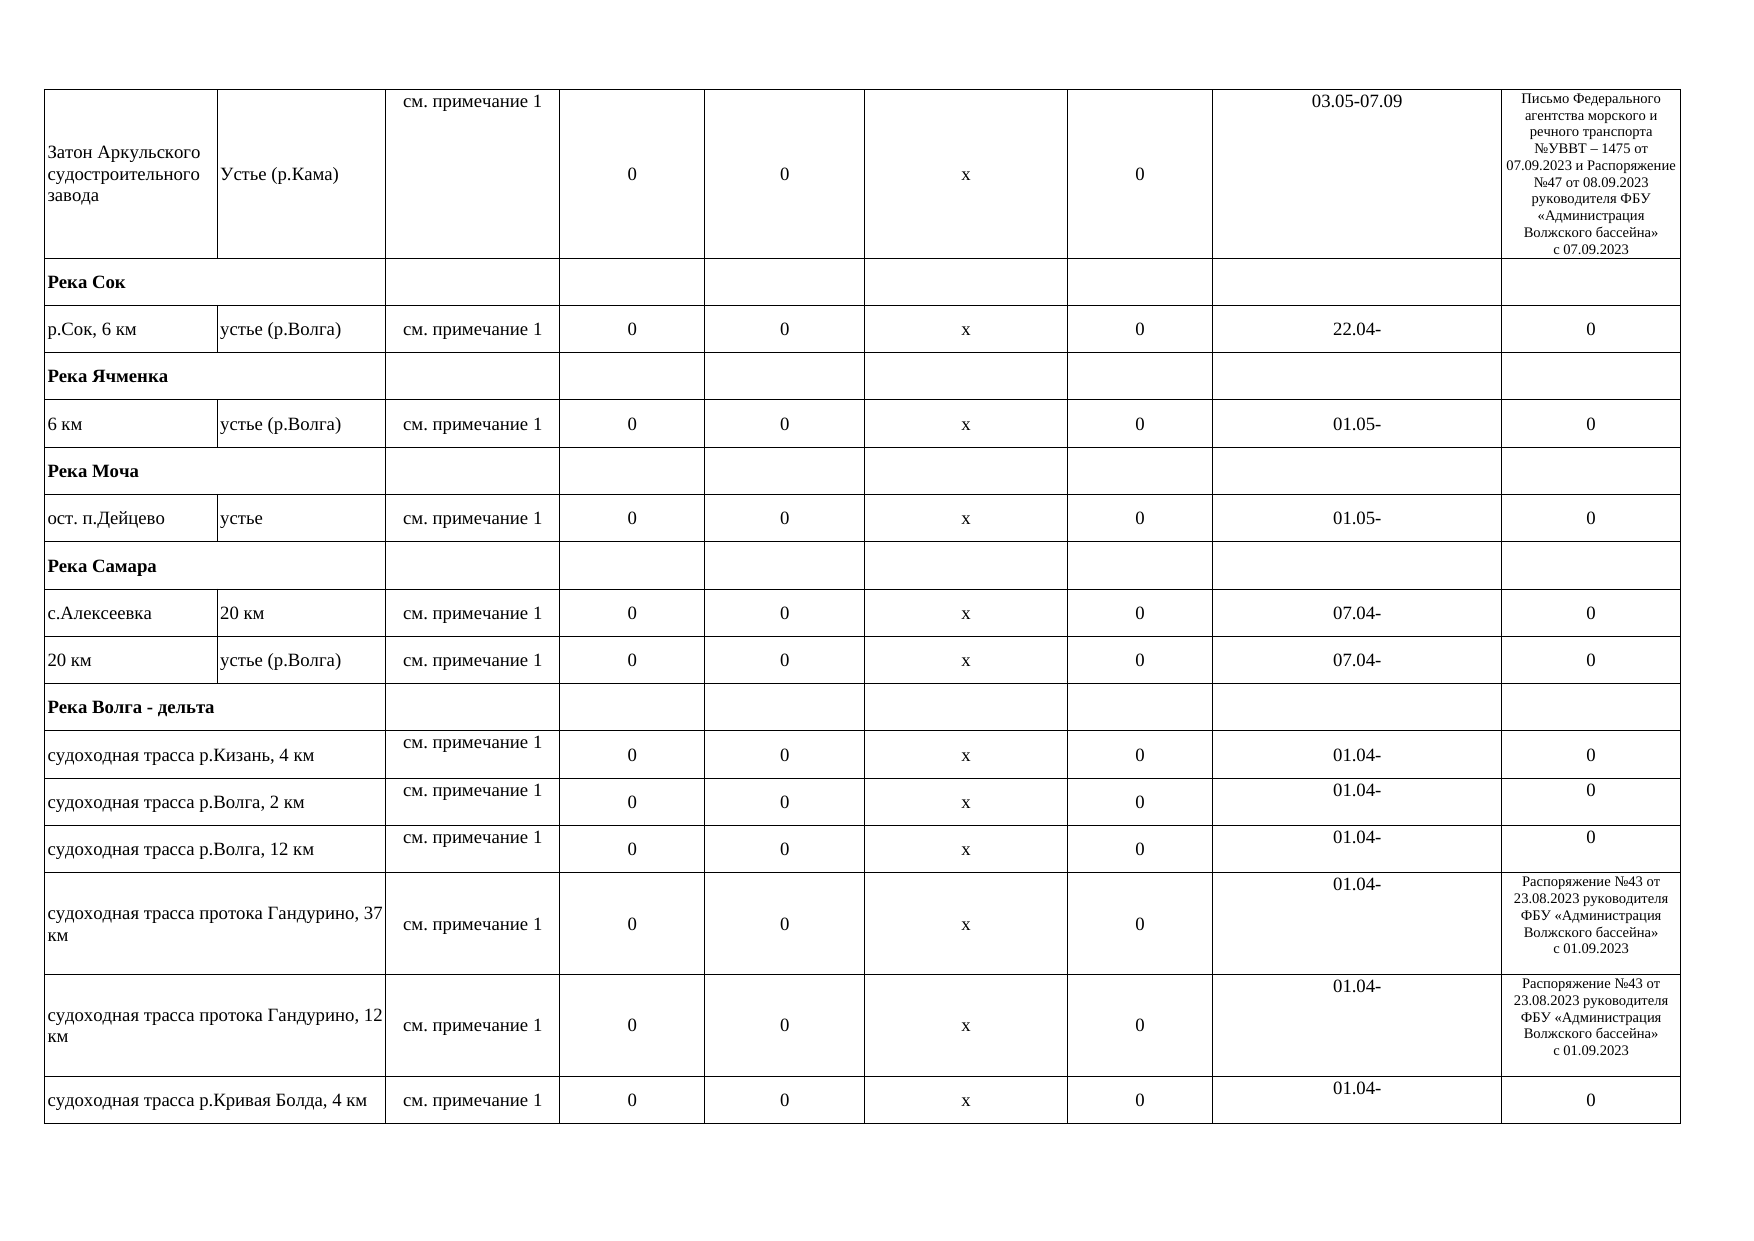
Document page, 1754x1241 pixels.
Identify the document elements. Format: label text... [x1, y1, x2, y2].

table_cell [386, 542, 559, 588]
table_cell [705, 542, 864, 588]
table_cell [560, 448, 704, 494]
table_cell устье (р.Волга) [218, 400, 385, 447]
table_cell Распоряжение №43 от 23.08.2023 руководителя ФБУ «Администрация Волжского бассейна» с 01.09.2023 [1502, 873, 1680, 974]
table_cell 0 [1502, 731, 1680, 778]
table_cell [865, 684, 1067, 730]
table_cell 0 [1502, 590, 1680, 636]
table_cell [1502, 542, 1680, 588]
table_cell [1068, 684, 1212, 730]
table_cell 0 [560, 306, 704, 352]
table_cell 07.04- [1213, 637, 1501, 683]
table_cell 0 [1068, 306, 1212, 352]
table_cell x [865, 637, 1067, 683]
table_cell 0 [1502, 306, 1680, 352]
table_cell см. примечание 1 [386, 400, 559, 447]
table_cell судоходная трасса протока Гандурино, 37 км [45, 873, 385, 974]
table_cell x [865, 590, 1067, 636]
table_cell 0 [1502, 1077, 1680, 1123]
table_cell 0 [1068, 873, 1212, 974]
table_cell [1068, 542, 1212, 588]
table_cell [560, 542, 704, 588]
table_cell 07.04- [1213, 590, 1501, 636]
table_cell [1213, 353, 1501, 399]
table_cell x [865, 873, 1067, 974]
table_cell судоходная трасса р.Волга, 2 км [45, 779, 385, 825]
table_cell 0 [560, 90, 704, 257]
table_cell Река Самара [45, 542, 385, 588]
table_cell 0 [560, 495, 704, 541]
table_cell 0 [1068, 495, 1212, 541]
table_cell 0 [1068, 826, 1212, 872]
table_cell 0 [705, 495, 864, 541]
table_cell 0 [1068, 590, 1212, 636]
table_cell судоходная трасса р.Кривая Болда, 4 км [45, 1077, 385, 1123]
table_cell [560, 684, 704, 730]
table_cell см. примечание 1 [386, 731, 559, 778]
table_cell [386, 353, 559, 399]
table_cell Река Ячменка [45, 353, 385, 399]
table_cell 01.04- [1213, 873, 1501, 974]
table_cell см. примечание 1 [386, 873, 559, 974]
table_cell 0 [1502, 779, 1680, 825]
table_cell ост. п.Дейцево [45, 495, 217, 541]
table_cell 0 [1068, 400, 1212, 447]
table_cell 0 [1502, 400, 1680, 447]
table_cell 0 [560, 590, 704, 636]
table_cell 0 [705, 1077, 864, 1123]
table_cell см. примечание 1 [386, 590, 559, 636]
table_cell 0 [1068, 1077, 1212, 1123]
table_cell 01.04- [1213, 731, 1501, 778]
table_cell Река Моча [45, 448, 385, 494]
table_cell 0 [560, 1077, 704, 1123]
table_cell x [865, 731, 1067, 778]
table_cell [1213, 259, 1501, 305]
table_cell x [865, 975, 1067, 1076]
table_cell 03.05-07.09 [1213, 90, 1501, 257]
table_cell 0 [705, 975, 864, 1076]
table_cell см. примечание 1 [386, 495, 559, 541]
table_cell 0 [1068, 637, 1212, 683]
table_cell устье (р.Волга) [218, 306, 385, 352]
table_cell [705, 353, 864, 399]
table_cell 22.04- [1213, 306, 1501, 352]
table_cell [865, 542, 1067, 588]
table_cell см. примечание 1 [386, 306, 559, 352]
table_cell x [865, 495, 1067, 541]
table_cell x [865, 826, 1067, 872]
table_cell 01.05- [1213, 400, 1501, 447]
table_cell 0 [705, 306, 864, 352]
table_cell устье [218, 495, 385, 541]
table_cell 6 км [45, 400, 217, 447]
table_cell Устье (р.Кама) [218, 90, 385, 257]
table_cell [560, 353, 704, 399]
table_cell Река Волга - дельта [45, 684, 385, 730]
table_cell 0 [560, 779, 704, 825]
table_cell 01.04- [1213, 975, 1501, 1076]
table_cell Затон Аркульского судостроительного завода [45, 90, 217, 257]
table_cell [865, 353, 1067, 399]
table_cell [705, 448, 864, 494]
table_cell [1213, 448, 1501, 494]
table_cell 0 [705, 400, 864, 447]
table_cell [1502, 353, 1680, 399]
table_cell x [865, 1077, 1067, 1123]
table_cell 0 [705, 826, 864, 872]
table_cell 20 км [218, 590, 385, 636]
table_cell 01.04- [1213, 779, 1501, 825]
table_cell 0 [705, 637, 864, 683]
table_cell [705, 684, 864, 730]
table_cell 0 [560, 826, 704, 872]
table_cell [560, 259, 704, 305]
table_cell 0 [560, 873, 704, 974]
table_cell 0 [1068, 779, 1212, 825]
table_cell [1502, 975, 1680, 1076]
table_cell 01.05- [1213, 495, 1501, 541]
table_cell 0 [1502, 637, 1680, 683]
table_cell [865, 448, 1067, 494]
table_cell x [865, 400, 1067, 447]
table_cell 0 [1502, 495, 1680, 541]
table_cell 0 [705, 590, 864, 636]
table_cell 0 [1068, 90, 1212, 257]
table_cell [386, 448, 559, 494]
table_cell судоходная трасса р.Волга, 12 км [45, 826, 385, 872]
table_cell с.Алексеевка [45, 590, 217, 636]
table_cell [386, 684, 559, 730]
table_cell x [865, 779, 1067, 825]
table_cell [1068, 353, 1212, 399]
table_cell [1213, 684, 1501, 730]
table_cell 0 [560, 400, 704, 447]
table_cell 01.04- [1213, 1077, 1501, 1123]
table_cell см. примечание 1 [386, 1077, 559, 1123]
table_cell устье (р.Волга) [218, 637, 385, 683]
table_cell см. примечание 1 [386, 90, 559, 257]
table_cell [1502, 90, 1680, 257]
table_cell [865, 259, 1067, 305]
table_cell судоходная трасса протока Гандурино, 12 км [45, 975, 385, 1076]
table_cell x [865, 90, 1067, 257]
table_cell 0 [560, 731, 704, 778]
table_cell 0 [705, 731, 864, 778]
table_cell 0 [1068, 975, 1212, 1076]
table_cell [1502, 448, 1680, 494]
table_cell [705, 259, 864, 305]
table_cell 20 км [45, 637, 217, 683]
table_cell 01.04- [1213, 826, 1501, 872]
table_cell x [865, 306, 1067, 352]
table_cell см. примечание 1 [386, 975, 559, 1076]
table_cell 0 [705, 873, 864, 974]
table_cell 0 [1068, 731, 1212, 778]
table_cell см. примечание 1 [386, 637, 559, 683]
table_cell [1502, 259, 1680, 305]
table_cell 0 [560, 975, 704, 1076]
table_cell [1502, 684, 1680, 730]
table_cell Река Сок [45, 259, 385, 305]
table_cell [1068, 259, 1212, 305]
table_cell 0 [705, 90, 864, 257]
table_cell 0 [1502, 826, 1680, 872]
table_cell судоходная трасса р.Кизань, 4 км [45, 731, 385, 778]
table_cell см. примечание 1 [386, 779, 559, 825]
table_cell 0 [560, 637, 704, 683]
table_cell р.Сок, 6 км [45, 306, 217, 352]
table_cell [386, 259, 559, 305]
table_cell см. примечание 1 [386, 826, 559, 872]
table_cell [1213, 542, 1501, 588]
table_cell 0 [705, 779, 864, 825]
table_cell [1068, 448, 1212, 494]
